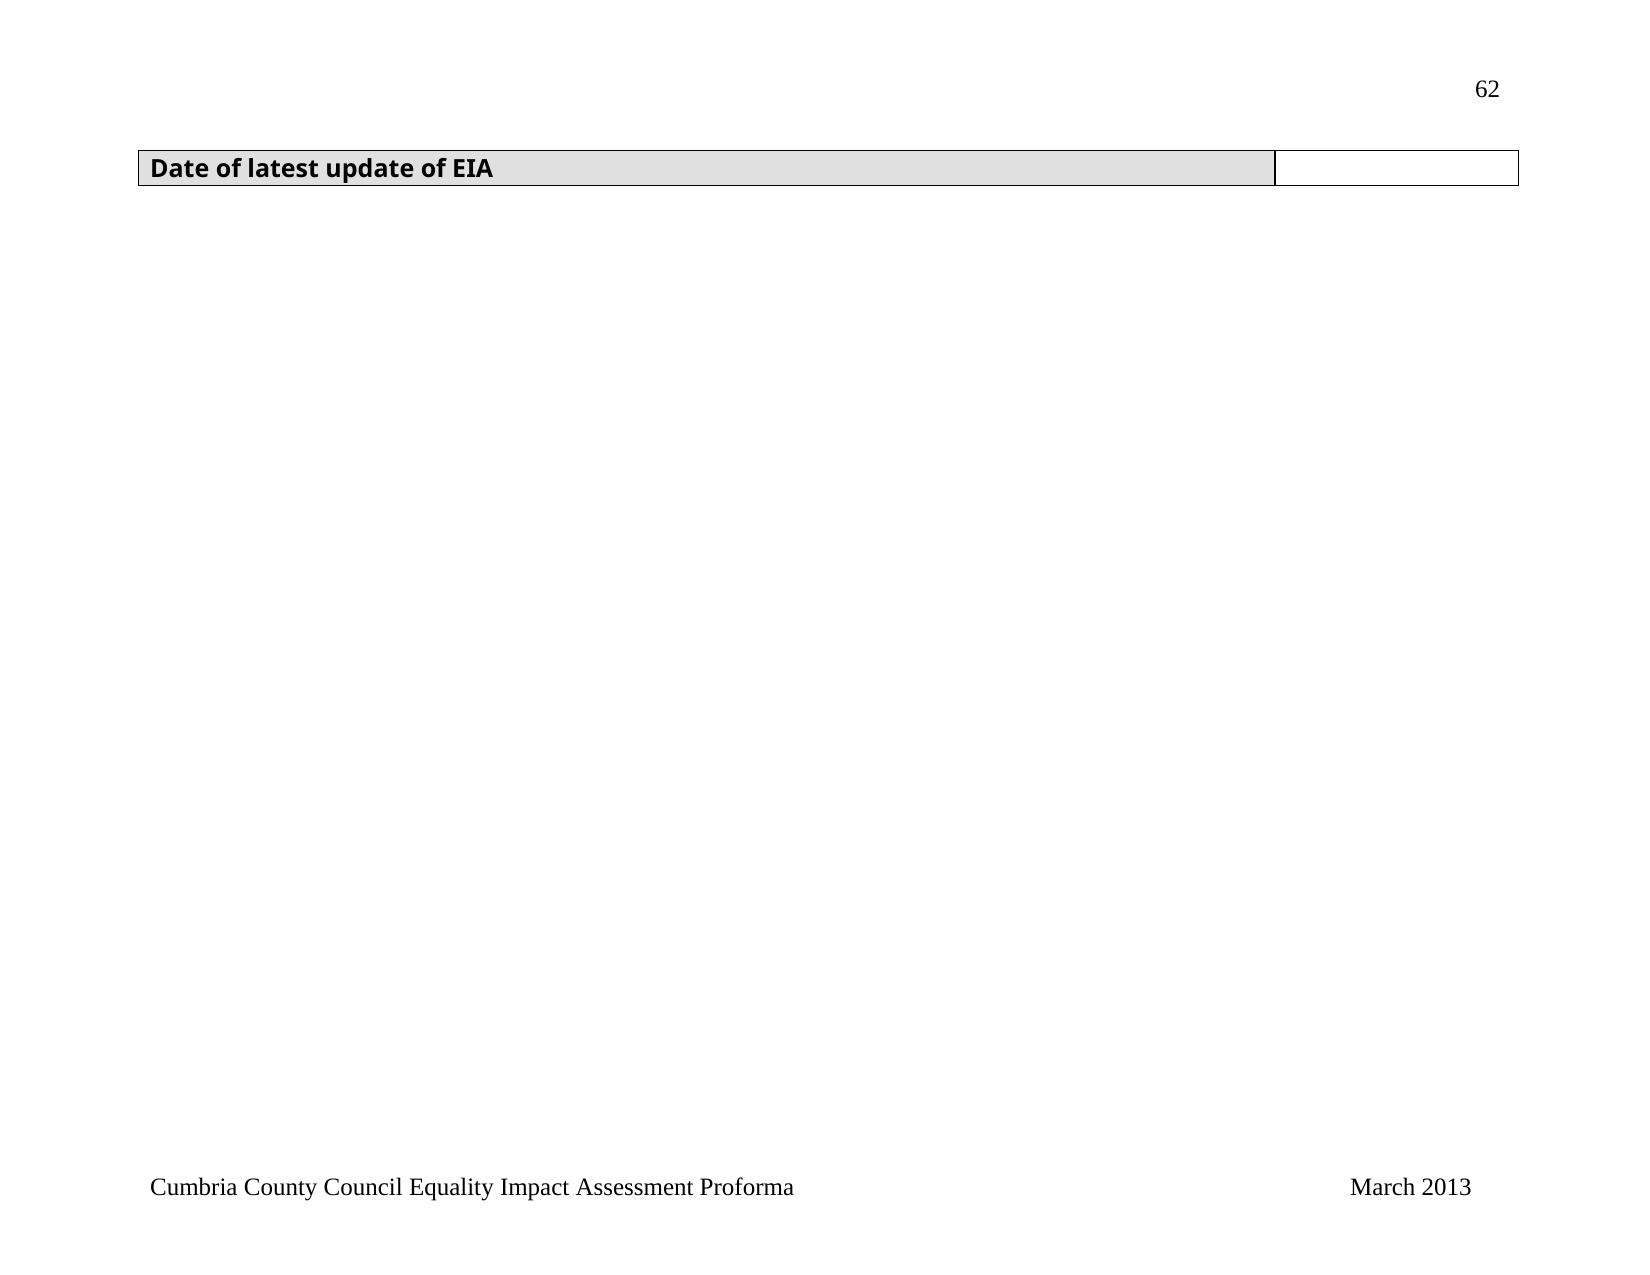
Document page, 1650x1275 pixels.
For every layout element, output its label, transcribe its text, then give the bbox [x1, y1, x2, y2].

table_cell [1276, 151, 1518, 185]
table_cell Date of latest update of EIA [139, 151, 1274, 185]
